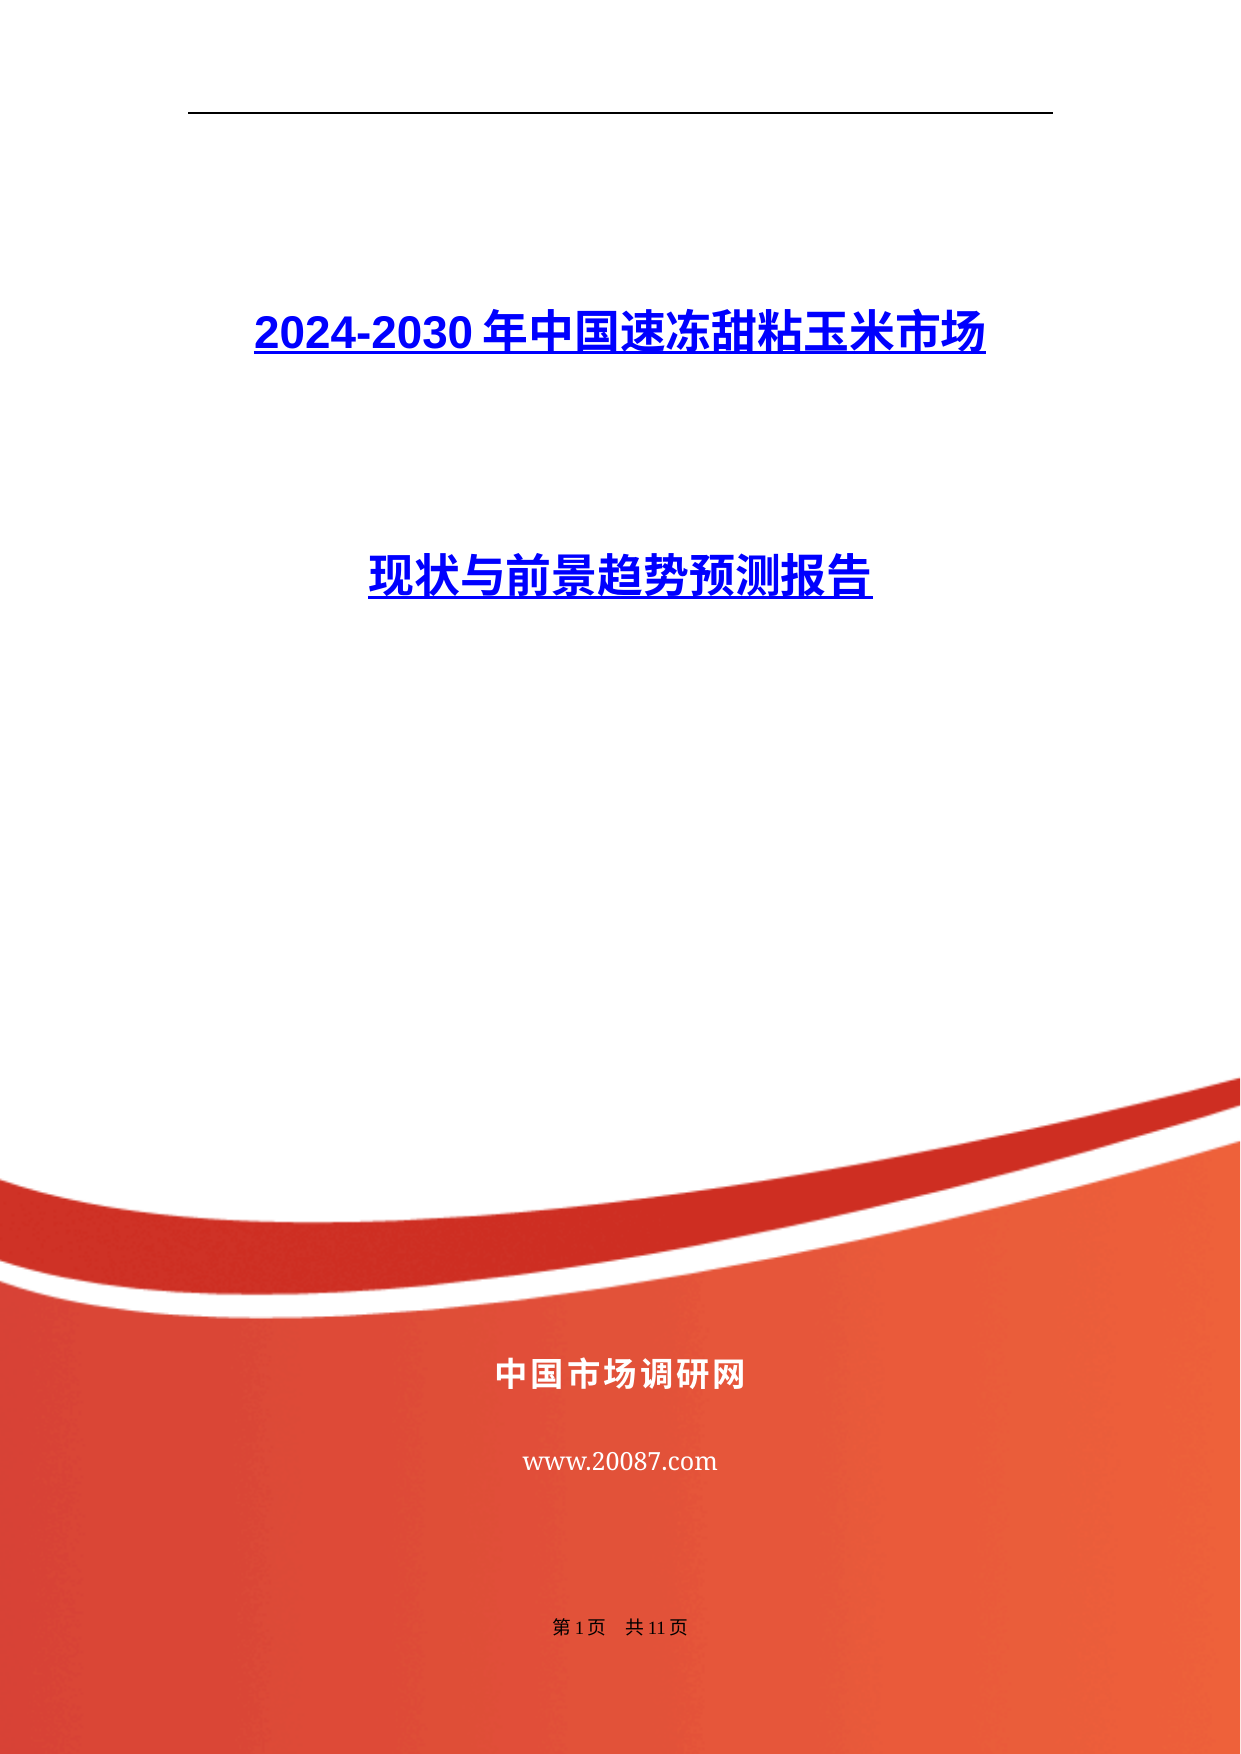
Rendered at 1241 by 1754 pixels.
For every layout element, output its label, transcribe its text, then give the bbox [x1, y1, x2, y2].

subtitle 中国市场调研网 [187, 1339, 1053, 1404]
table_header 2024-2030年中国速冻甜粘玉米市场现状与前景趋势预测报告 [188, 207, 1053, 773]
text www.20087.com [187, 1428, 1053, 1493]
picture [0, 1006, 1241, 1754]
